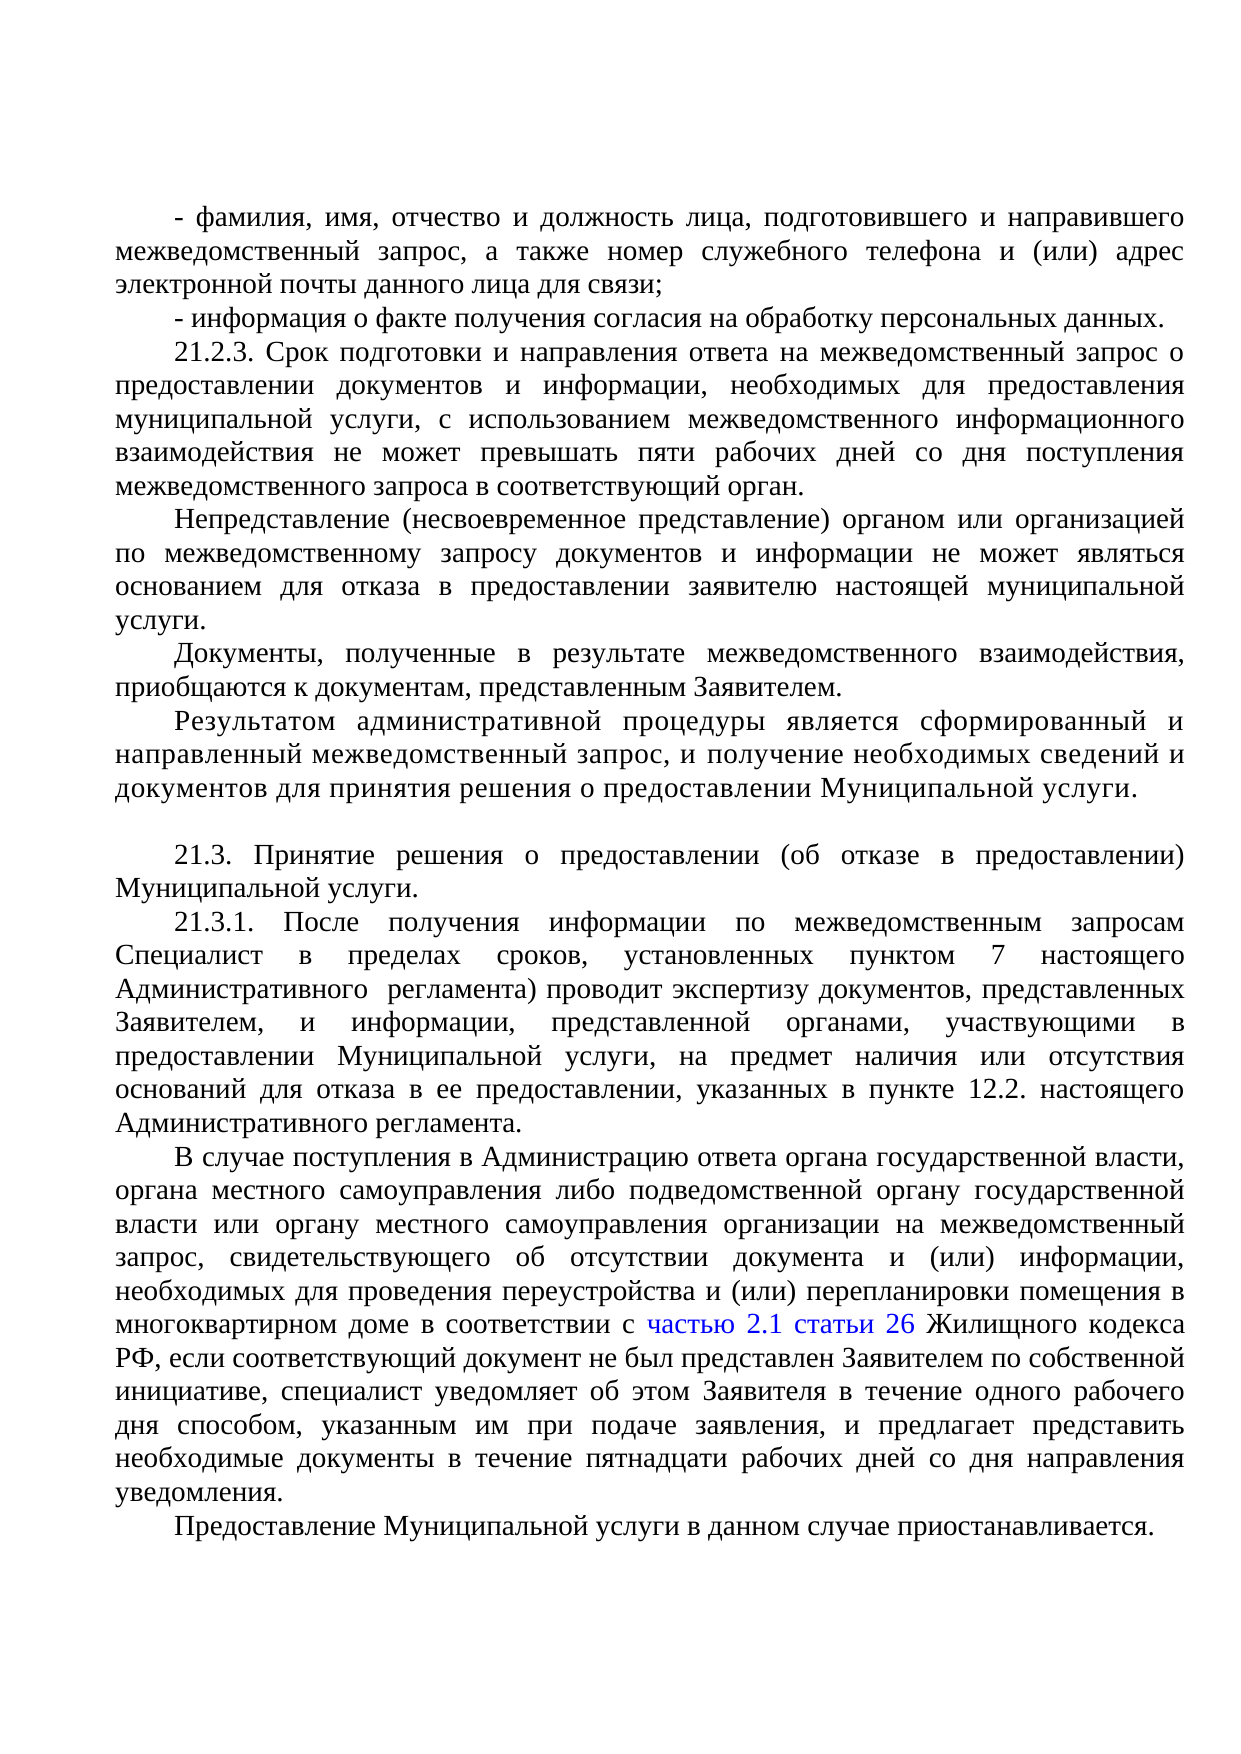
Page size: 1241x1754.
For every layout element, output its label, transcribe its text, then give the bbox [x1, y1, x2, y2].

text Результатом административной процедуры является сформированный и направленный межведомственный запрос, и получение необходимых сведений и документов для принятия решения о предоставлении Муниципальной услуги. [115, 703, 1186, 803]
text 21.2.3. Срок подготовки и направления ответа на межведомственный запрос о предоставлении документов и информации, необходимых для предоставления муниципальной услуги, с использованием межведомственного информационного взаимодействия не может превышать пяти рабочих дней со дня поступления межведомственного запроса в соответствующий орган. [115, 334, 1186, 501]
text Документы, полученные в результате межведомственного взаимодействия, приобщаются к документам, представленным Заявителем. [115, 636, 1186, 703]
text - информация о факте получения согласия на обработку персональных данных. [115, 300, 1186, 334]
text - фамилия, имя, отчество и должность лица, подготовившего и направившего межведомственный запрос, а также номер служебного телефона и (или) адрес электронной почты данного лица для связи; [115, 199, 1186, 300]
list 21.3. Принятие решения о предоставлении (об отказе в предоставлении) Муниципальной услуги. [115, 837, 1186, 904]
text В случае поступления в Администрацию ответа органа государственной власти, органа местного самоуправления либо подведомственной органу государственной власти или органу местного самоуправления организации на межведомственный запрос, свидетельствующего об отсутствии документа и (или) информации, необходимых для проведения переустройства и (или) перепланировки помещения в многоквартирном доме в соответствии с частью 2.1 статьи 26 Жилищного кодекса РФ, если соответствующий документ не был представлен Заявителем по собственной инициативе, специалист уведомляет об этом Заявителя в течение одного рабочего дня способом, указанным им при подаче заявления, и предлагает представить необходимые документы в течение пятнадцати рабочих дней со дня направления уведомления. [115, 1139, 1186, 1508]
text Непредставление (несвоевременное представление) органом или организацией по межведомственному запросу документов и информации не может являться основанием для отказа в предоставлении заявителю настоящей муниципальной услуги. [115, 501, 1186, 636]
text 21.3.1. После получения информации по межведомственным запросам Специалист в пределах сроков, установленных пунктом 7 настоящего Административного регламента) проводит экспертизу документов, представленных Заявителем, и информации, представленной органами, участвующими в предоставлении Муниципальной услуги, на предмет наличия или отсутствия оснований для отказа в ее предоставлении, указанных в пункте 12.2. настоящего Административного регламента. [115, 904, 1186, 1139]
text Предоставление Муниципальной услуги в данном случае приостанавливается. [115, 1508, 1186, 1541]
